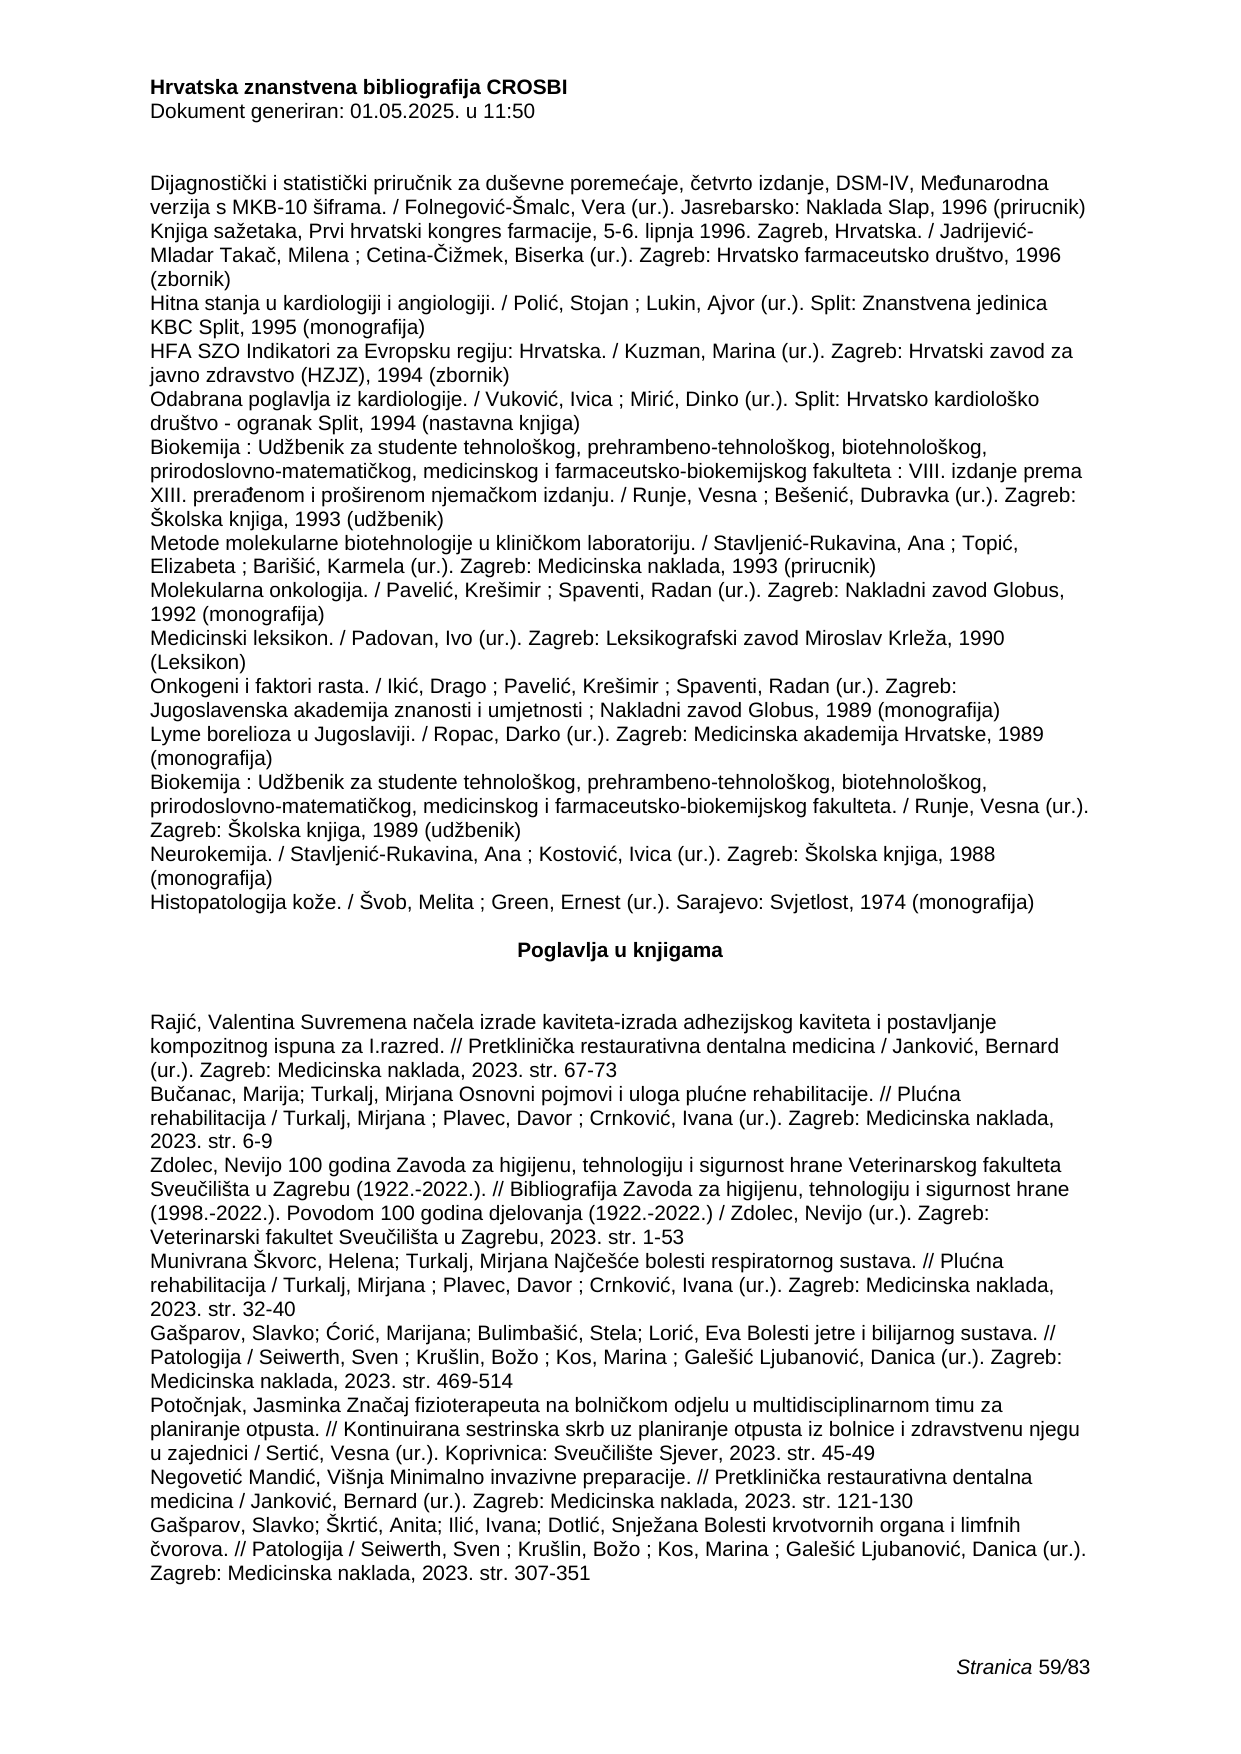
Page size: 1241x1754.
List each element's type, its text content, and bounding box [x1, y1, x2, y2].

text Neurokemija. / Stavljenić-Rukavina, Ana ; Kostović, Ivica (ur.). Zagreb: Školska knjiga, 1988 (monografija) [150, 842, 1090, 890]
text Onkogeni i faktori rasta. / Ikić, Drago ; Pavelić, Krešimir ; Spaventi, Radan (ur.). Zagreb: Jugoslavenska akademija znanosti i umjetnosti ; Nakladni zavod Globus, 1989 (monografija) [150, 674, 1090, 722]
text Biokemija : Udžbenik za studente tehnološkog, prehrambeno-tehnološkog, biotehnološkog, prirodoslovno-matematičkog, medicinskog i farmaceutsko-biokemijskog fakulteta : VIII. izdanje prema XIII. prerađenom i proširenom njemačkom izdanju. / Runje, Vesna ; Bešenić, Dubravka (ur.). Zagreb: Školska knjiga, 1993 (udžbenik) [150, 434, 1090, 530]
text HFA SZO Indikatori za Evropsku regiju: Hrvatska. / Kuzman, Marina (ur.). Zagreb: Hrvatski zavod za javno zdravstvo (HZJZ), 1994 (zbornik) [150, 339, 1090, 387]
text Lyme borelioza u Jugoslaviji. / Ropac, Darko (ur.). Zagreb: Medicinska akademija Hrvatske, 1989 (monografija) [150, 722, 1090, 770]
text Odabrana poglavlja iz kardiologije. / Vuković, Ivica ; Mirić, Dinko (ur.). Split: Hrvatsko kardiološko društvo - ogranak Split, 1994 (nastavna knjiga) [150, 387, 1090, 434]
text Biokemija : Udžbenik za studente tehnološkog, prehrambeno-tehnološkog, biotehnološkog, prirodoslovno-matematičkog, medicinskog i farmaceutsko-biokemijskog fakulteta. / Runje, Vesna (ur.). Zagreb: Školska knjiga, 1989 (udžbenik) [150, 770, 1090, 842]
text Molekularna onkologija. / Pavelić, Krešimir ; Spaventi, Radan (ur.). Zagreb: Nakladni zavod Globus, 1992 (monografija) [150, 578, 1090, 626]
subtitle Poglavlja u knjigama [150, 938, 1090, 962]
text Metode molekularne biotehnologije u kliničkom laboratoriju. / Stavljenić-Rukavina, Ana ; Topić, Elizabeta ; Barišić, Karmela (ur.). Zagreb: Medicinska naklada, 1993 (prirucnik) [150, 530, 1090, 578]
text Bučanac, Marija; Turkalj, Mirjana [150, 1081, 1090, 1153]
text Dijagnostički i statistički priručnik za duševne poremećaje, četvrto izdanje, DSM-IV, Međunarodna verzija s MKB-10 šiframa. / Folnegović-Šmalc, Vera (ur.). Jasrebarsko: Naklada Slap, 1996 (prirucnik) [150, 171, 1090, 219]
text Munivrana Škvorc, Helena; Turkalj, Mirjana [150, 1249, 1090, 1321]
text Zdolec, Nevijo [150, 1153, 1090, 1249]
text Histopatologija kože. / Švob, Melita ; Green, Ernest (ur.). Sarajevo: Svjetlost, 1974 (monografija) [150, 890, 1090, 914]
text Rajić, Valentina [150, 1009, 1090, 1081]
text Hitna stanja u kardiologiji i angiologiji. / Polić, Stojan ; Lukin, Ajvor (ur.). Split: Znanstvena jedinica KBC Split, 1995 (monografija) [150, 291, 1090, 339]
text Gašparov, Slavko; Škrtić, Anita; Ilić, Ivana; Dotlić, Snježana [150, 1513, 1090, 1584]
text Medicinski leksikon. / Padovan, Ivo (ur.). Zagreb: Leksikografski zavod Miroslav Krleža, 1990 (Leksikon) [150, 626, 1090, 674]
text Negovetić Mandić, Višnja [150, 1465, 1090, 1513]
text Gašparov, Slavko; Ćorić, Marijana; Bulimbašić, Stela; Lorić, Eva [150, 1321, 1090, 1393]
text Potočnjak, Jasminka [150, 1393, 1090, 1465]
text Knjiga sažetaka, Prvi hrvatski kongres farmacije, 5-6. lipnja 1996. Zagreb, Hrvatska. / Jadrijević-Mladar Takač, Milena ; Cetina-Čižmek, Biserka (ur.). Zagreb: Hrvatsko farmaceutsko društvo, 1996 (zbornik) [150, 219, 1090, 291]
